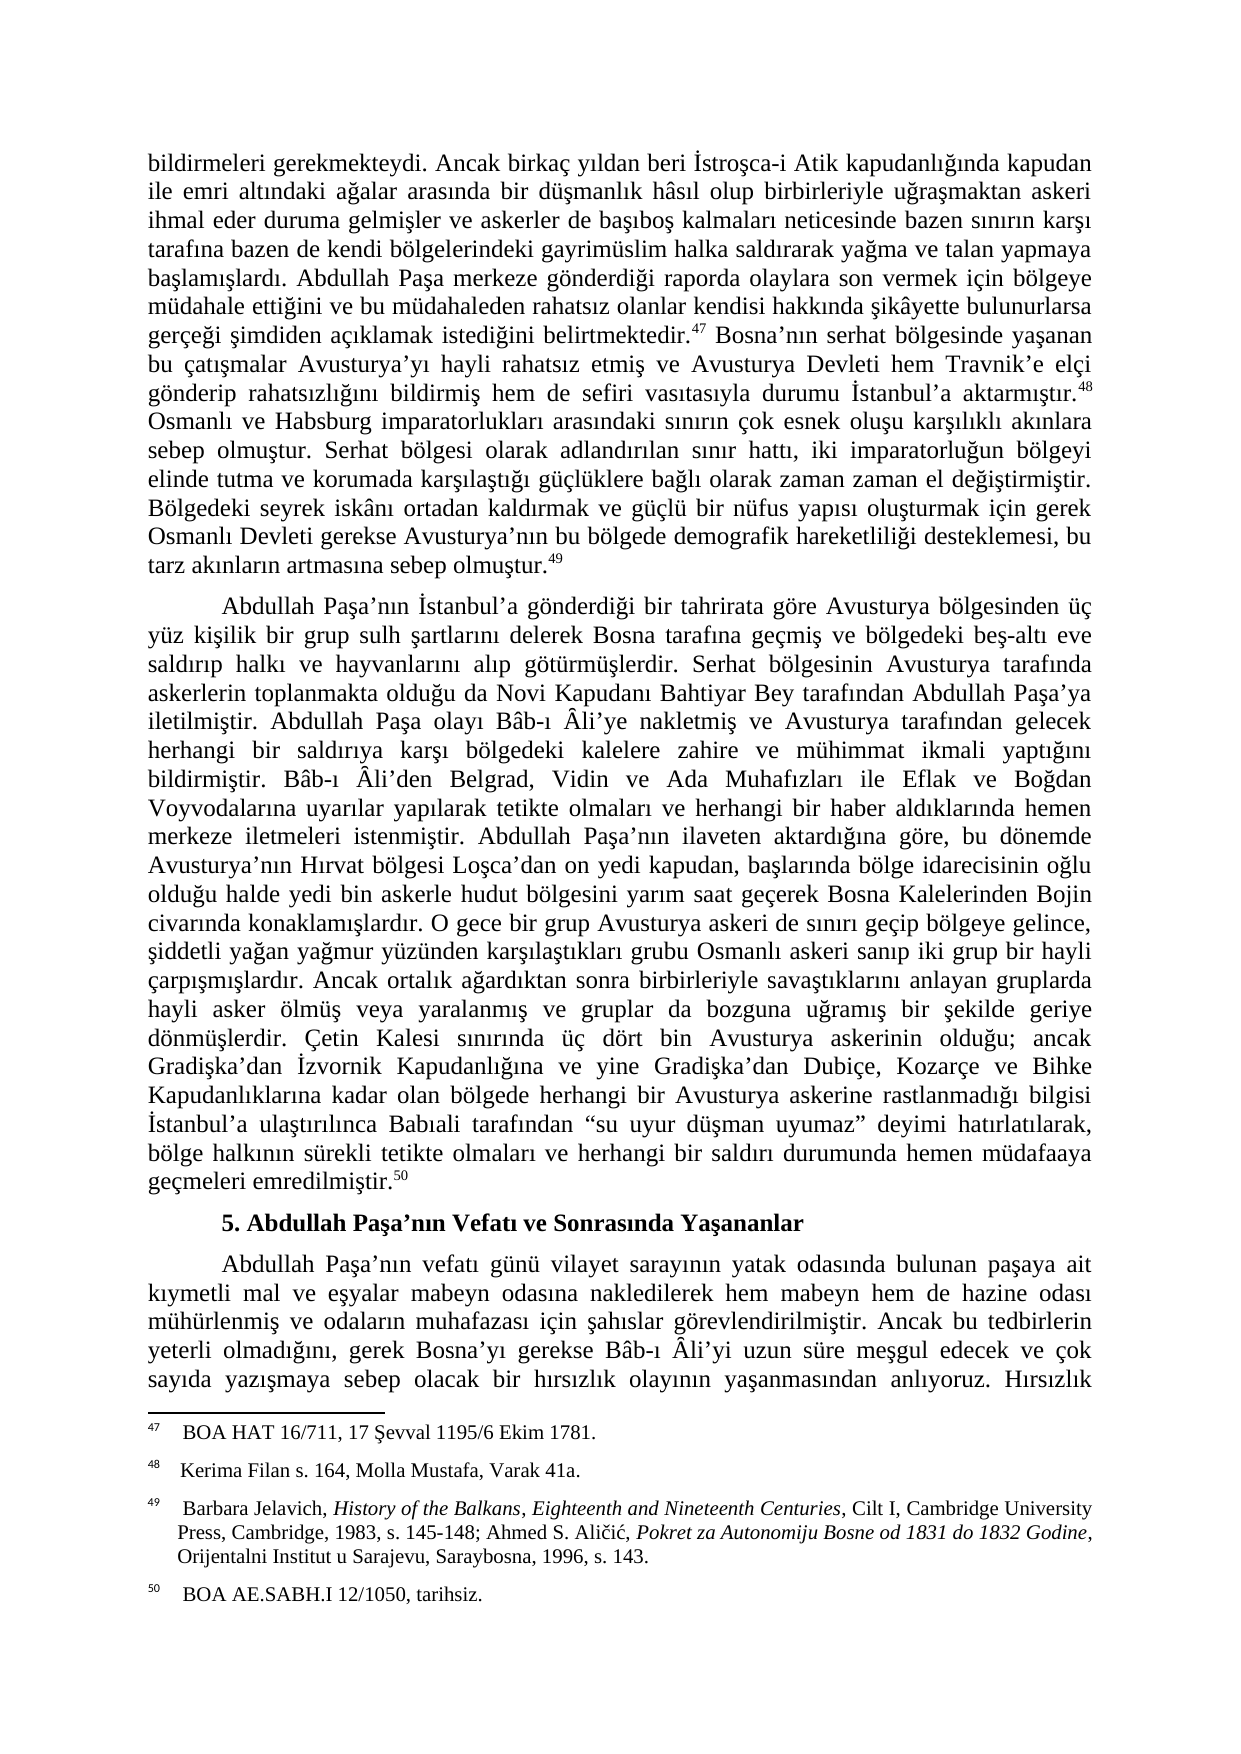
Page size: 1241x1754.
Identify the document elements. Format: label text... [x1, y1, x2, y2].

text Abdullah Paşa’nın İstanbul’a gönderdiği bir tahrirata göre Avusturya bölgesinden üç yüz kişilik bir grup sulh şartlarını delerek Bosna tarafına geçmiş ve bölgedeki beş-altı eve saldırıp halkı ve hayvanlarını alıp götürmüşlerdir. Serhat bölgesinin Avusturya tarafında askerlerin toplanmakta olduğu da Novi Kapudanı Bahtiyar Bey tarafından Abdullah Paşa’ya iletilmiştir. Abdullah Paşa olayı Bâb-ı Ȃli’ye nakletmiş ve Avusturya tarafından gelecek herhangi bir saldırıya karşı bölgedeki kalelere zahire ve mühimmat ikmali yaptığını bildirmiştir. Bâb-ı Ȃli’den Belgrad, Vidin ve Ada Muhafızları ile Eflak ve Boğdan Voyvodalarına uyarılar yapılarak tetikte olmaları ve herhangi bir haber aldıklarında hemen merkeze iletmeleri istenmiştir. Abdullah Paşa’nın ilaveten aktardığına göre, bu dönemde Avusturya’nın Hırvat bölgesi Loşca’dan on yedi kapudan, başlarında bölge idarecisinin oğlu olduğu halde yedi bin askerle hudut bölgesini yarım saat geçerek Bosna Kalelerinden Bojin civarında konaklamışlardır. O gece bir grup Avusturya askeri de sınırı geçip bölgeye gelince, şiddetli yağan yağmur yüzünden karşılaştıkları grubu Osmanlı askeri sanıp iki grup bir hayli çarpışmışlardır. Ancak ortalık ağardıktan sonra birbirleriyle savaştıklarını anlayan gruplarda hayli asker ölmüş veya yaralanmış ve gruplar da bozguna uğramış bir şekilde geriye dönmüşlerdir. Çetin Kalesi sınırında üç dört bin Avusturya askerinin olduğu; ancak Gradişka’dan İzvornik Kapudanlığına ve yine Gradişka’dan Dubiçe, Kozarçe ve Bihke Kapudanlıklarına kadar olan bölgede herhangi bir Avusturya askerine rastlanmadığı bilgisi İstanbul’a ulaştırılınca Babıali tarafından “su uyur düşman uyumaz” deyimi hatırlatılarak, bölge halkının sürekli tetikte olmaları ve herhangi bir saldırı durumunda hemen müdafaaya geçmeleri emredilmiştir. [148, 591, 1093, 1195]
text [148, 1249, 1093, 1393]
text Bosna hem Habsburg İmparatorluğu ile hem de Venedik Dalmaçya’sıyla sınır bölgesi olduğu için dikkatle takip edilmesi gereken bir coğrafyaydı. Kapudanlık sistemi ilk defa 1558’de Gradişka’da, güçlü bir askeri tahkim oluşturmak üzere tesis edildi. XVII. yüzyılda kapudanlıkların sayısı 29’a ulaştı ve takip eden dönemde de bu artış devam etti. Kapudanlık başlangıçta müstakil bir birimken, zaman içerisinde Bosna’da yeniçeri örgütlenmesinin bir parçası haline getirildiği ve yerlikulu yeniçerileri adı altında kapudanlık için çalışan bir askeri sınıfın oluşturulduğu görülmektedir. Sınır bölgesinin korunmasında önemli bir role sahip bölge kapudanlarının, kontrolleri altındaki kale ve palankalarda askerleri sürekli denetlemeleri ve serhat kurallarına uygunsuz herhangi bir hareket olduğunda bu durumu Bosna valilerine bildirmeleri gerekmekteydi. Ancak birkaç yıldan beri İstroşca-i Atik kapudanlığında kapudan ile emri altındaki ağalar arasında bir düşmanlık hâsıl olup birbirleriyle uğraşmaktan askeri ihmal eder duruma gelmişler ve askerler de başıboş kalmaları neticesinde bazen sınırın karşı tarafına bazen de kendi bölgelerindeki gayrimüslim halka saldırarak yağma ve talan yapmaya başlamışlardı. Abdullah Paşa merkeze gönderdiği raporda olaylara son vermek için bölgeye müdahale ettiğini ve bu müdahaleden rahatsız olanlar kendisi hakkında şikâyette bulunurlarsa gerçeği şimdiden açıklamak istediğini belirtmektedir. Bosna’nın serhat bölgesinde yaşanan bu çatışmalar Avusturya’yı hayli rahatsız etmiş ve Avusturya Devleti hem Travnik’e elçi gönderip rahatsızlığını bildirmiş hem de sefiri vasıtasıyla durumu İstanbul’a aktarmıştır. Osmanlı ve Habsburg imparatorlukları arasındaki sınırın çok esnek oluşu karşılıklı akınlara sebep olmuştur. Serhat bölgesi olarak adlandırılan sınır hattı, iki imparatorluğun bölgeyi elinde tutma ve korumada karşılaştığı güçlüklere bağlı olarak zaman zaman el değiştirmiştir. Bölgedeki seyrek iskânı ortadan kaldırmak ve güçlü bir nüfus yapısı oluşturmak için gerek Osmanlı Devleti gerekse Avusturya’nın bu bölgede demografik hareketliliği desteklemesi, bu tarz akınların artmasına sebep olmuştur. [148, 148, 1093, 579]
text 5. Abdullah Paşa’nın Vefatı ve Sonrasında Yaşananlar [185, 1208, 1093, 1236]
